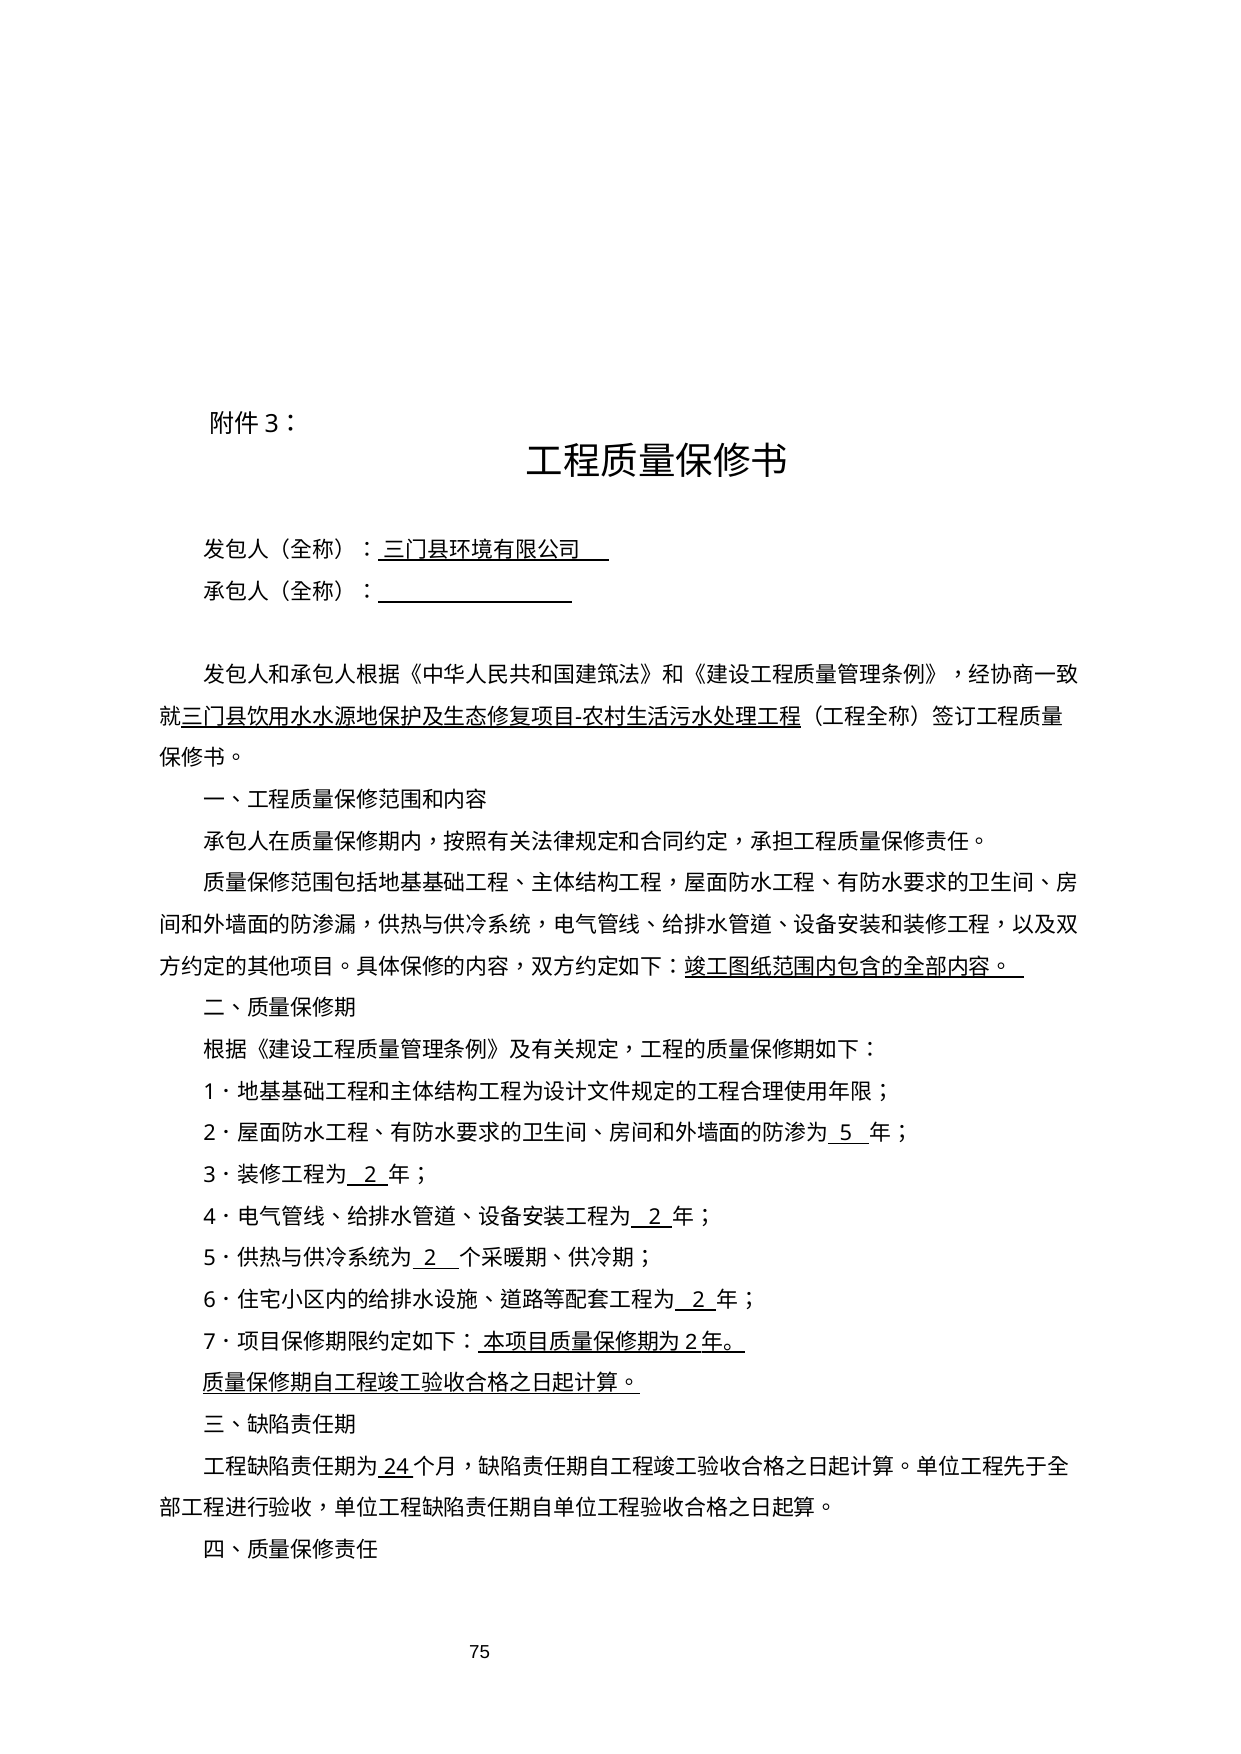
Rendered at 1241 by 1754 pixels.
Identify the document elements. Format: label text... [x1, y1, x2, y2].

text 工程质量保修书 [159, 441, 1079, 482]
text 质量保修范围包括地基基础工程、主体结构工程，屋面防水工程、有防水要求的卫生间、房间和外墙面的防渗漏，供热与供冷系统，电气管线、给排水管道、设备安装和装修工程，以及双方约定的其他项目。具体保修的内容，双方约定如下：竣工图纸范围内包含的全部内容。 [159, 857, 1079, 982]
text 承包人（全称）： [159, 566, 1079, 607]
text 根据《建设工程质量管理条例》及有关规定，工程的质量保修期如下： [159, 1024, 1079, 1066]
text 6．住宅小区内的给排水设施、道路等配套工程为 2 年； [159, 1274, 1079, 1316]
text 质量保修期自工程竣工验收合格之日起计算。 [159, 1357, 1079, 1399]
text 5．供热与供冷系统为 2 个采暖期、供冷期； [159, 1232, 1079, 1274]
text 发包人和承包人根据《中华人民共和国建筑法》和《建设工程质量管理条例》，经协商一致就三门县饮用水水源地保护及生态修复项目-农村生活污水处理工程（工程全称）签订工程质量保修书。 [159, 649, 1079, 774]
text 发包人（全称）： 三门县环境有限公司 [159, 524, 1079, 566]
text 工程缺陷责任期为 24个月，缺陷责任期自工程竣工验收合格之日起计算。单位工程先于全部工程进行验收，单位工程缺陷责任期自单位工程验收合格之日起算。 [159, 1441, 1079, 1524]
text 7．项目保修期限约定如下： 本项目质量保修期为2年。 [159, 1316, 1079, 1357]
text 3．装修工程为 2 年； [159, 1149, 1079, 1191]
text 4．电气管线、给排水管道、设备安装工程为 2 年； [159, 1191, 1079, 1232]
text 四、质量保修责任 [159, 1524, 1079, 1566]
text 1．地基基础工程和主体结构工程为设计文件规定的工程合理使用年限； [159, 1066, 1079, 1107]
text 2．屋面防水工程、有防水要求的卫生间、房间和外墙面的防渗为 5 年； [159, 1107, 1079, 1149]
text 三、缺陷责任期 [159, 1399, 1079, 1441]
text 一、工程质量保修范围和内容 [159, 774, 1079, 816]
text 承包人在质量保修期内，按照有关法律规定和合同约定，承担工程质量保修责任。 [159, 816, 1079, 857]
text 附件3： [159, 399, 1079, 441]
text 二、质量保修期 [159, 982, 1079, 1024]
